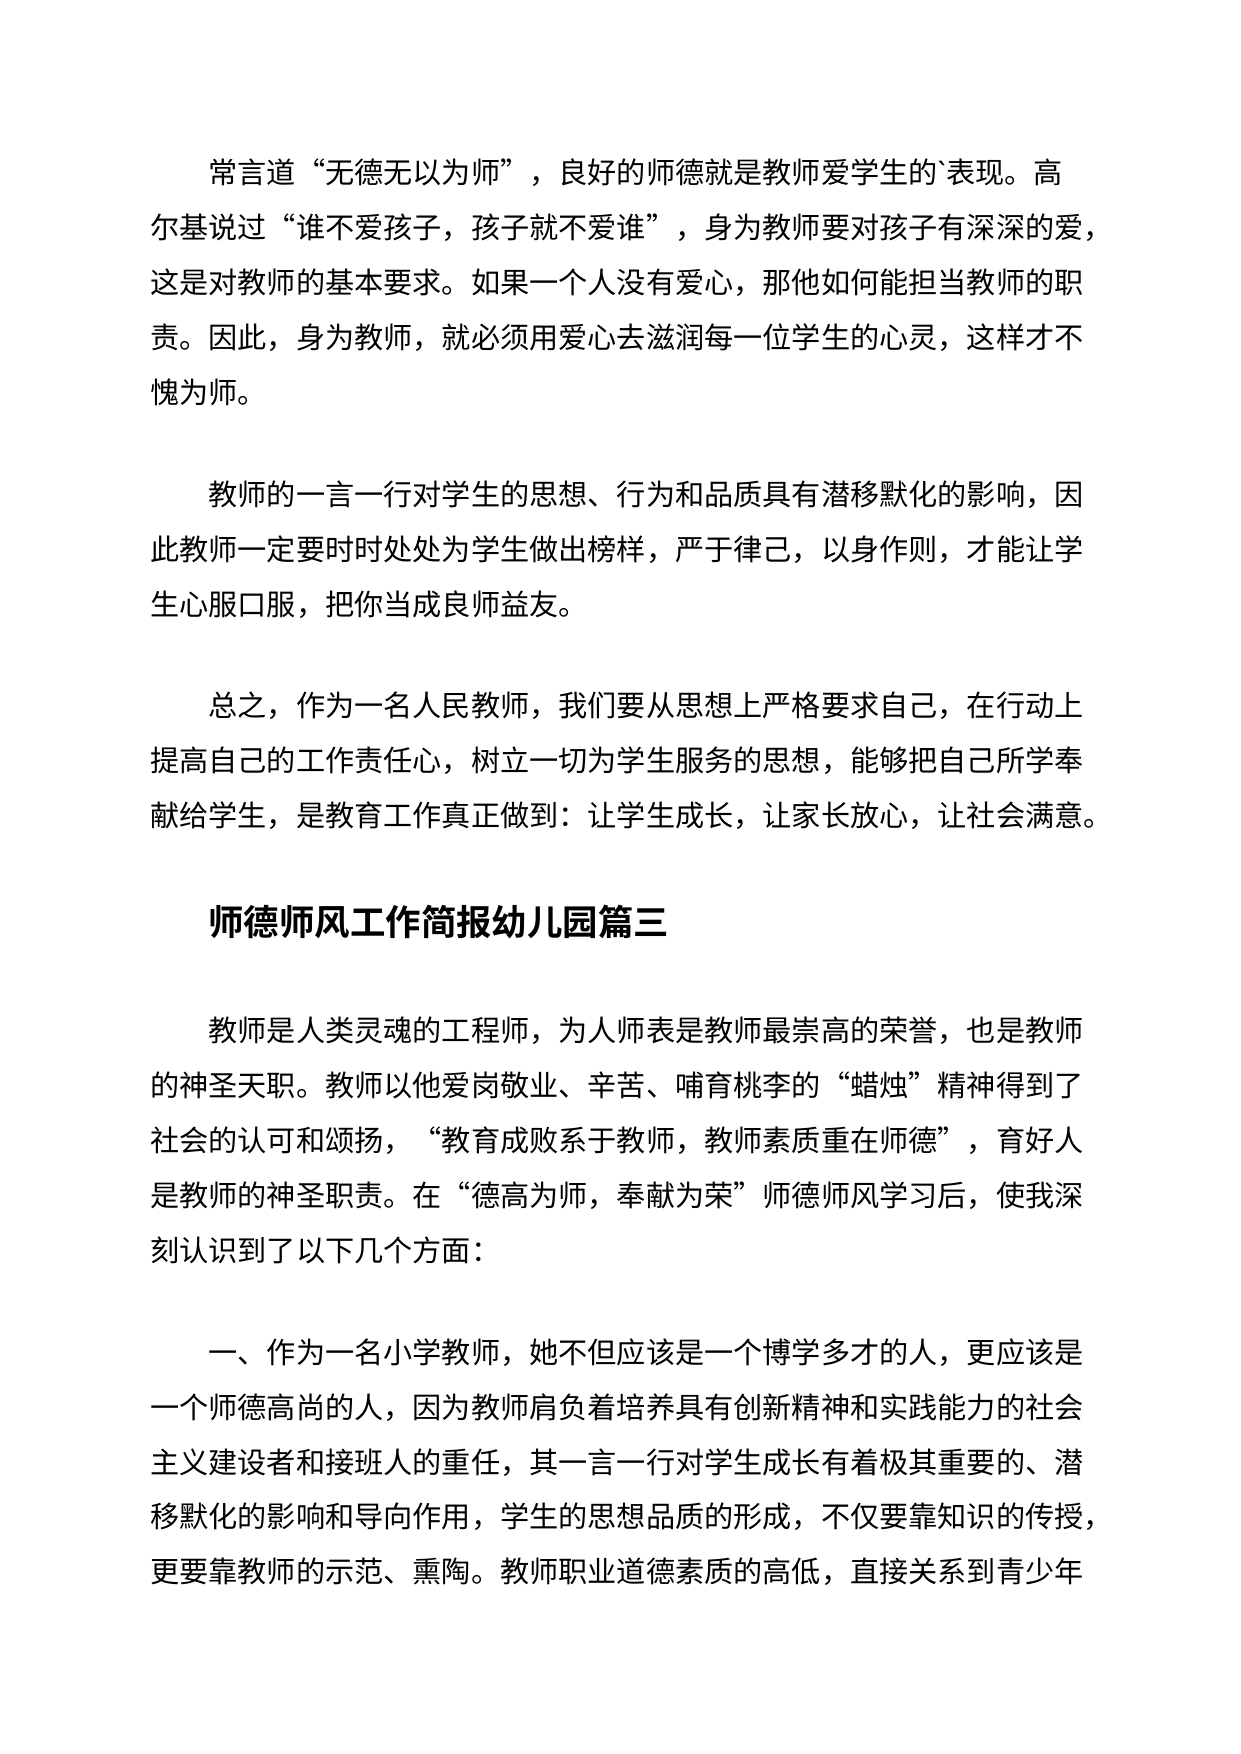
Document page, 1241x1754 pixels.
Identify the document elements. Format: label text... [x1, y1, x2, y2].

text 教师是人类灵魂的工程师，为人师表是教师最崇高的荣誉，也是教师的神圣天职。教师以他爱岗敬业、辛苦、哺育桃李的“蜡烛”精神得到了社会的认可和颂扬，“教育成败系于教师，教师素质重在师德”，育好人是教师的神圣职责。在“德高为师，奉献为荣”师德师风学习后，使我深刻认识到了以下几个方面： [150, 1008, 1090, 1270]
text 常言道“无德无以为师”，良好的师德就是教师爱学生的`表现。高尔基说过“谁不爱孩子，孩子就不爱谁”，身为教师要对孩子有深深的爱，这是对教师的基本要求。如果一个人没有爱心，那他如何能担当教师的职责。因此，身为教师，就必须用爱心去滋润每一位学生的心灵，这样才不愧为师。 [150, 150, 1090, 412]
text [150, 1329, 1090, 1591]
text 师德师风工作简报幼儿园篇三 [150, 894, 1090, 946]
text 总之，作为一名人民教师，我们要从思想上严格要求自己，在行动上提高自己的工作责任心，树立一切为学生服务的思想，能够把自己所学奉献给学生，是教育工作真正做到：让学生成长，让家长放心，让社会满意。 [150, 683, 1090, 835]
text 教师的一言一行对学生的思想、行为和品质具有潜移默化的影响，因此教师一定要时时处处为学生做出榜样，严于律己，以身作则，才能让学生心服口服，把你当成良师益友。 [150, 471, 1090, 623]
